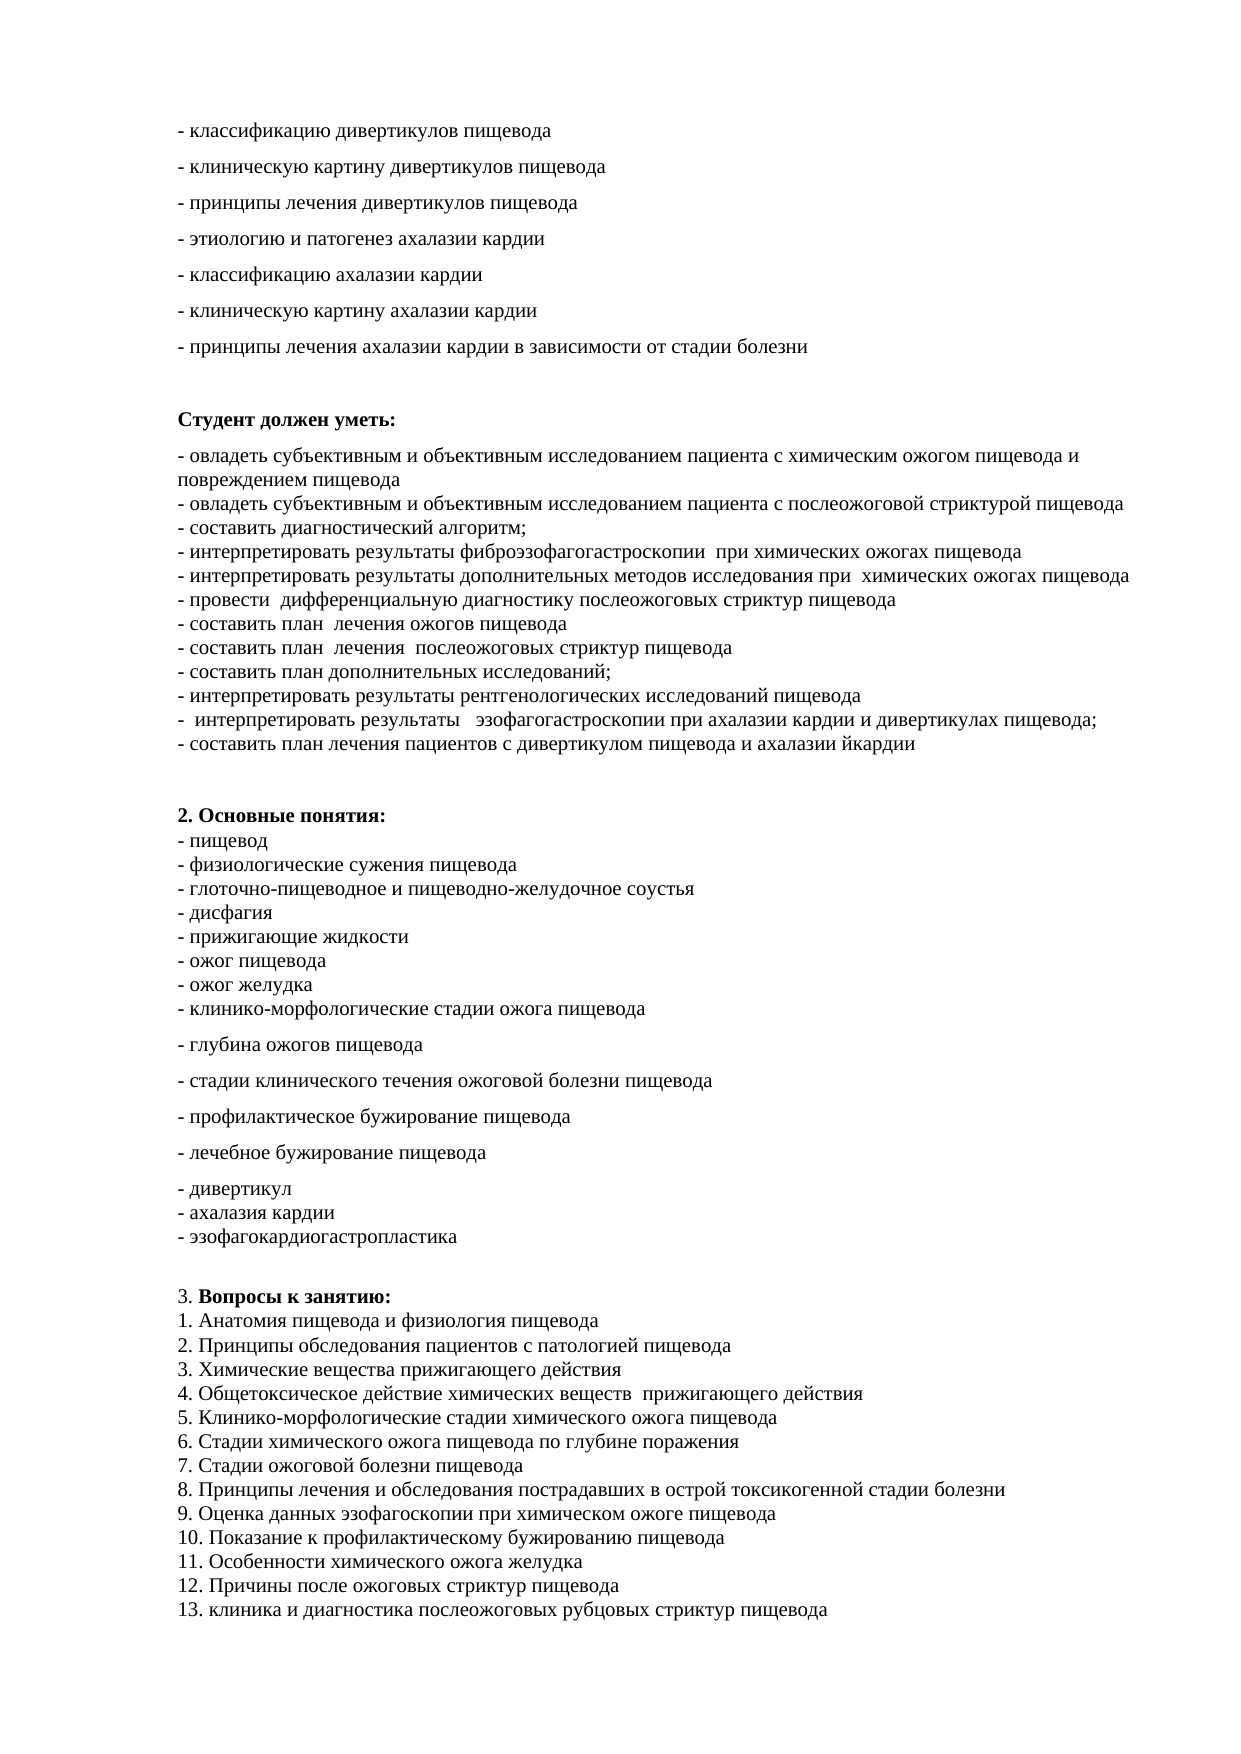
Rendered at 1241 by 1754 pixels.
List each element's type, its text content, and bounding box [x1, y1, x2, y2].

text 5. Клинико-морфологические стадии химического ожога пищевода [177, 1405, 1152, 1429]
text 3. Вопросы к занятию: [177, 1284, 1152, 1308]
text - ожог пищевода [177, 948, 1152, 972]
text - интерпретировать результаты фиброэзофагогастроскопии при химических ожогах пищевода [177, 539, 1152, 563]
text - дивертикул [177, 1176, 1152, 1200]
text 1. Анатомия пищевода и физиология пищевода [177, 1308, 1152, 1332]
text - лечебное бужирование пищевода [177, 1140, 1152, 1164]
text - ожог желудка [177, 972, 1152, 996]
text - физиологические сужения пищевода [177, 852, 1152, 876]
text - принципы лечения ахалазии кардии в зависимости от стадии болезни [177, 334, 1152, 358]
text - составить диагностический алгоритм; [177, 515, 1152, 539]
text - ахалазия кардии [177, 1200, 1152, 1224]
text - овладеть субъективным и объективным исследованием пациента с послеожоговой стриктурой пищевода [177, 491, 1152, 515]
text - составить план дополнительных исследований; [177, 659, 1152, 683]
text 2. Принципы обследования пациентов с патологией пищевода [177, 1332, 1152, 1357]
text 10. Показание к профилактическому бужированию пищевода [177, 1525, 1152, 1549]
text - классификацию ахалазии кардии [177, 262, 1152, 286]
text - клинико-морфологические стадии ожога пищевода [177, 996, 1152, 1020]
text Студент должен уметь: [177, 406, 1152, 431]
text - глоточно-пищеводное и пищеводно-желудочное соустья [177, 876, 1152, 900]
text - прижигающие жидкости [177, 924, 1152, 948]
text - провести дифференциальную диагностику послеожоговых стриктур пищевода [177, 587, 1152, 611]
text 12. Причины после ожоговых стриктур пищевода [177, 1573, 1152, 1597]
text - пищевод [177, 827, 1152, 852]
text - этиологию и патогенез ахалазии кардии [177, 226, 1152, 250]
text - дисфагия [177, 900, 1152, 924]
text 8. Принципы лечения и обследования пострадавших в острой токсикогенной стадии болезни [177, 1477, 1152, 1501]
text - составить план лечения послеожоговых стриктур пищевода [177, 635, 1152, 659]
text 2. Основные понятия: [177, 803, 1152, 827]
text 11. Особенности химического ожога желудка [177, 1549, 1152, 1573]
text - клиническую картину дивертикулов пищевода [177, 154, 1152, 178]
text - составить план лечения ожогов пищевода [177, 611, 1152, 635]
text 3. Химические вещества прижигающего действия [177, 1357, 1152, 1381]
text - принципы лечения дивертикулов пищевода [177, 190, 1152, 214]
text - овладеть субъективным и объективным исследованием пациента с химическим ожогом пищевода и повреждением пищевода [177, 442, 1152, 491]
text - классификацию дивертикулов пищевода [177, 118, 1152, 142]
text 13. клиника и диагностика послеожоговых рубцовых стриктур пищевода [177, 1597, 1152, 1621]
text - эзофагокардиогастропластика [177, 1224, 1152, 1248]
text 9. Оценка данных эзофагоскопии при химическом ожоге пищевода [177, 1501, 1152, 1525]
text - составить план лечения пациентов с дивертикулом пищевода и ахалазии йкардии [177, 731, 1152, 755]
text 6. Стадии химического ожога пищевода по глубине поражения [177, 1429, 1152, 1453]
text - стадии клинического течения ожоговой болезни пищевода [177, 1068, 1152, 1092]
text - клиническую картину ахалазии кардии [177, 298, 1152, 322]
text - интерпретировать результаты эзофагогастроскопии при ахалазии кардии и дивертикулах пищевода; [177, 707, 1152, 731]
text 7. Стадии ожоговой болезни пищевода [177, 1453, 1152, 1477]
text - профилактическое бужирование пищевода [177, 1104, 1152, 1128]
text 4. Общетоксическое действие химических веществ прижигающего действия [177, 1381, 1152, 1405]
text - интерпретировать результаты рентгенологических исследований пищевода [177, 683, 1152, 707]
text - интерпретировать результаты дополнительных методов исследования при химических ожогах пищевода [177, 563, 1152, 587]
text - глубина ожогов пищевода [177, 1032, 1152, 1056]
